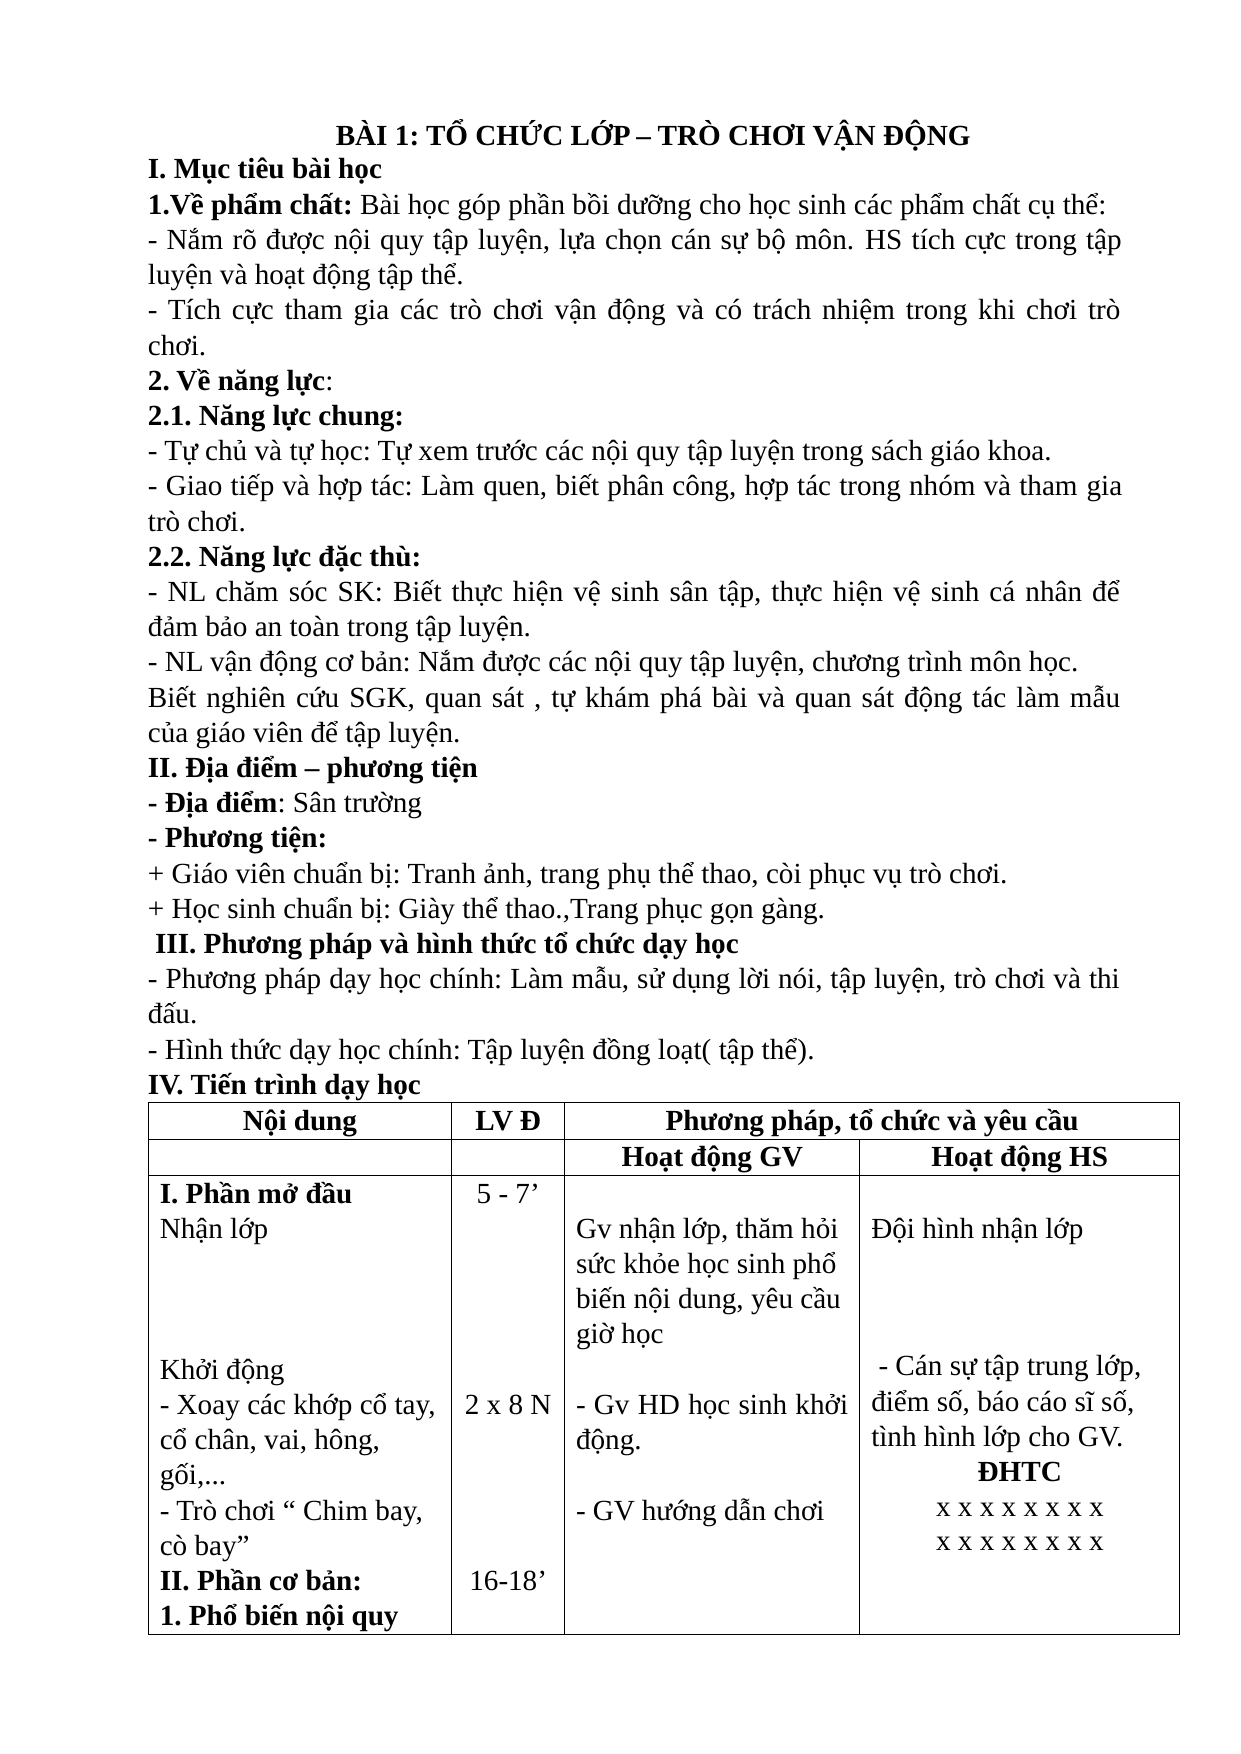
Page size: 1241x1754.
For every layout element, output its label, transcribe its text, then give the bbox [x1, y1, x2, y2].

table_header Phương pháp, tổ chức và yêu cầu [565, 1103, 1179, 1138]
text - NL vận động cơ bản: Nắm được các nội quy tập luyện, chương trình môn học. [148, 644, 1122, 678]
table_cell [149, 1140, 451, 1175]
text 1.Về phẩm chất: Bài học góp phần bồi dưỡng cho học sinh các phẩm chất cụ thể: [148, 187, 1122, 220]
text 2.2. Năng lực đặc thù: [148, 539, 1122, 572]
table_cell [860, 1176, 1179, 1633]
text + Giáo viên chuẩn bị: Tranh ảnh, trang phụ thể thao, còi phục vụ trò chơi. [148, 856, 1122, 889]
table_cell [452, 1140, 564, 1175]
text 2.1. Năng lực chung: [148, 398, 1122, 432]
text - Giao tiếp và hợp tác: Làm quen, biết phân công, hợp tác trong nhóm và tham gia trò chơi. [148, 468, 1122, 537]
table_cell Hoạt động HS [860, 1140, 1179, 1175]
text - Phương tiện: [148, 821, 1122, 854]
text 2. Về năng lực: [148, 363, 1122, 396]
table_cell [452, 1176, 564, 1633]
text - Hình thức dạy học chính: Tập luyện đồng loạt( tập thể). [148, 1032, 1122, 1065]
text I. Mục tiêu bài học [148, 152, 1122, 185]
table_cell Hoạt động GV [565, 1140, 859, 1175]
text + Học sinh chuẩn bị: Giày thể thao.,Trang phục gọn gàng. [148, 891, 1122, 924]
text IV. Tiến trình dạy học [148, 1067, 1122, 1101]
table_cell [149, 1176, 451, 1633]
text III. Phương pháp và hình thức tổ chức dạy học [148, 926, 1122, 960]
text - Nắm rõ được nội quy tập luyện, lựa chọn cán sự bộ môn. HS tích cực trong tập luyện và hoạt động tập thể. [148, 222, 1122, 291]
text - Phương pháp dạy học chính: Làm mẫu, sử dụng lời nói, tập luyện, trò chơi và thi đấu. [148, 961, 1122, 1030]
text - Tự chủ và tự học: Tự xem trước các nội quy tập luyện trong sách giáo khoa. [148, 433, 1122, 467]
text Biết nghiên cứu SGK, quan sát , tự khám phá bài và quan sát động tác làm mẫu của giáo viên để tập luyện. [148, 680, 1122, 748]
text - Địa điểm: Sân trường [148, 785, 1122, 819]
text II. Địa điểm – phương tiện [148, 750, 1122, 784]
table_header Nội dung [149, 1103, 451, 1138]
text BÀI 1: TỔ CHỨC LỚP – TRÒ CHƠI VẬN ĐỘNG [148, 118, 1122, 152]
text - NL chăm sóc SK: Biết thực hiện vệ sinh sân tập, thực hiện vệ sinh cá nhân để đảm bảo an toàn trong tập luyện. [148, 574, 1122, 643]
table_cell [565, 1176, 859, 1633]
text - Tích cực tham gia các trò chơi vận động và có trách nhiệm trong khi chơi trò chơi. [148, 292, 1122, 361]
table_header LV Đ [452, 1103, 564, 1138]
